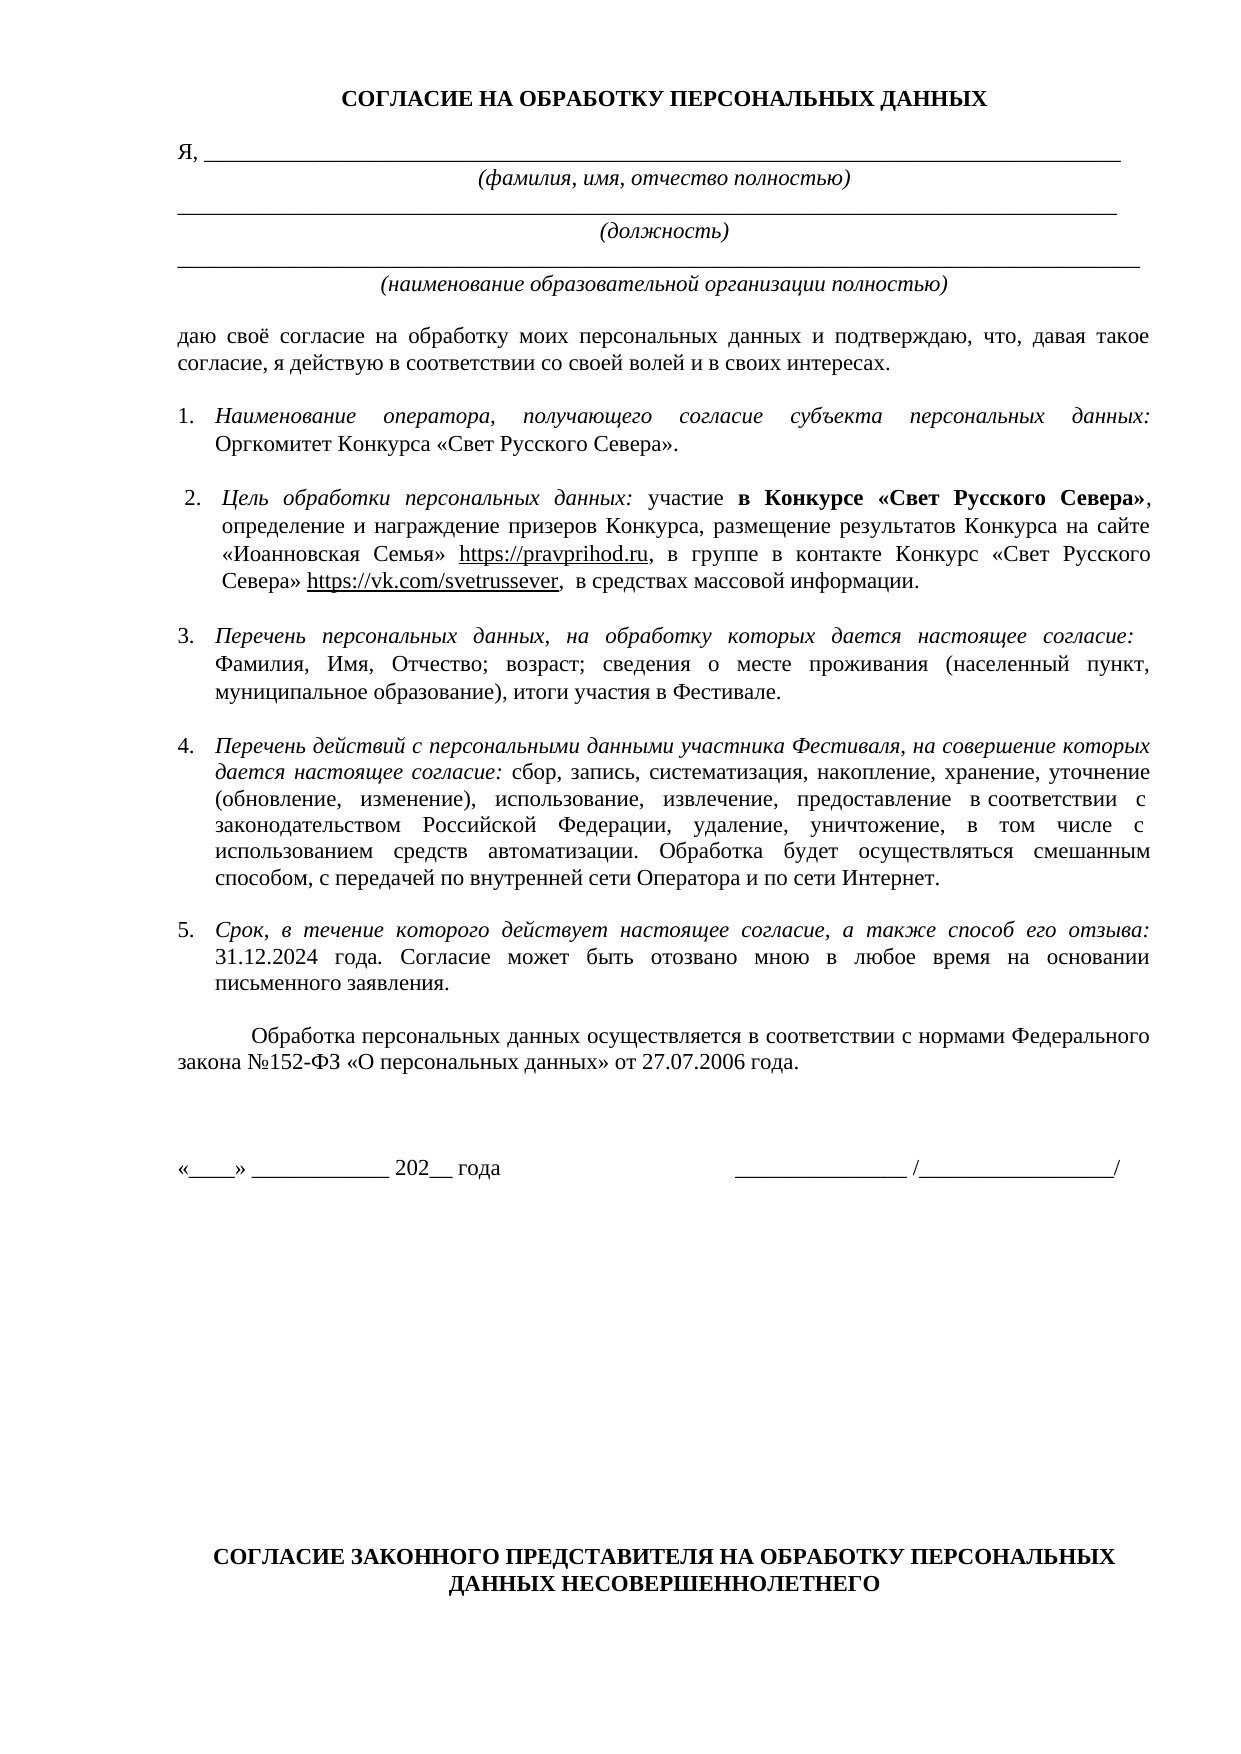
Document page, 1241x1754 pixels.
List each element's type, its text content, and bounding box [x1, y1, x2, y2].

text даю своё согласие на обработку моих персональных данных и подтверждаю, что, давая такое согласие, я действую в соответствии со своей волей и в своих интересах. [177, 323, 1152, 375]
text Я, ________________________________________________________________________________ [177, 138, 1152, 164]
list Перечень персональных данных, на обработку которых дается настоящее согласие: Фамилия, Имя, Отчество; возраст; сведения о месте проживания (населенный пункт, муниципальное образование), итоги участия в Фестивале. [177, 622, 1152, 704]
text __________________________________________________________________________________ [177, 191, 1152, 217]
list Срок, в течение которого действует настоящее согласие, а также способ его отзыва: 31.12.2024 года. Согласие может быть отозвано мною в любое время на основании письменного заявления. [177, 916, 1152, 996]
text СОГЛАСИЕ ЗАКОННОГО ПРЕДСТАВИТЕЛЯ НА ОБРАБОТКУ ПЕРСОНАЛЬНЫХ ДАННЫХ НЕСОВЕРШЕННОЛЕТНЕГО [177, 1543, 1152, 1596]
list Наименование оператора, получающего согласие субъекта персональных данных: Оргкомитет Конкурса «Свет Русского Севера». [177, 402, 1152, 456]
text СОГЛАСИЕ НА ОБРАБОТКУ ПЕРСОНАЛЬНЫХ ДАННЫХ [177, 85, 1152, 112]
text (должность) [177, 217, 1152, 243]
text Обработка персональных данных осуществляется в соответствии с нормами Федерального закона №152-ФЗ «О персональных данных» от 27.07.2006 года. [177, 1022, 1152, 1074]
text (наименование образовательной организации полностью) [177, 270, 1152, 296]
list Перечень действий с персональными данными участника Фестиваля, на совершение которых дается настоящее согласие: сбор, запись, систематизация, накопление, хранение, уточнение (обновление, изменение), использование, извлечение, предоставление в соответствии с законодательством Российской Федерации, удаление, уничтожение, в том числе с использованием средств автоматизации. Обработка будет осуществляться смешанным способом, с передачей по внутренней сети Оператора и по сети Интернет. [177, 732, 1152, 890]
text «____» ____________ 202__ года _______________ /_________________/ [177, 1127, 1152, 1180]
list Цель обработки персональных данных: участие в Конкурсе «Свет Русского Севера», определение и награждение призеров Конкурса, размещение результатов Конкурса на сайте «Иоанновская Семья» https://pravprihod.ru, в группе в контакте Конкурс «Свет Русского Севера» https://vk.com/svetrussever, в средствах массовой информации. [184, 484, 1152, 594]
text ____________________________________________________________________________________ [177, 243, 1152, 270]
text (фамилия, имя, отчество полностью) [177, 164, 1152, 191]
